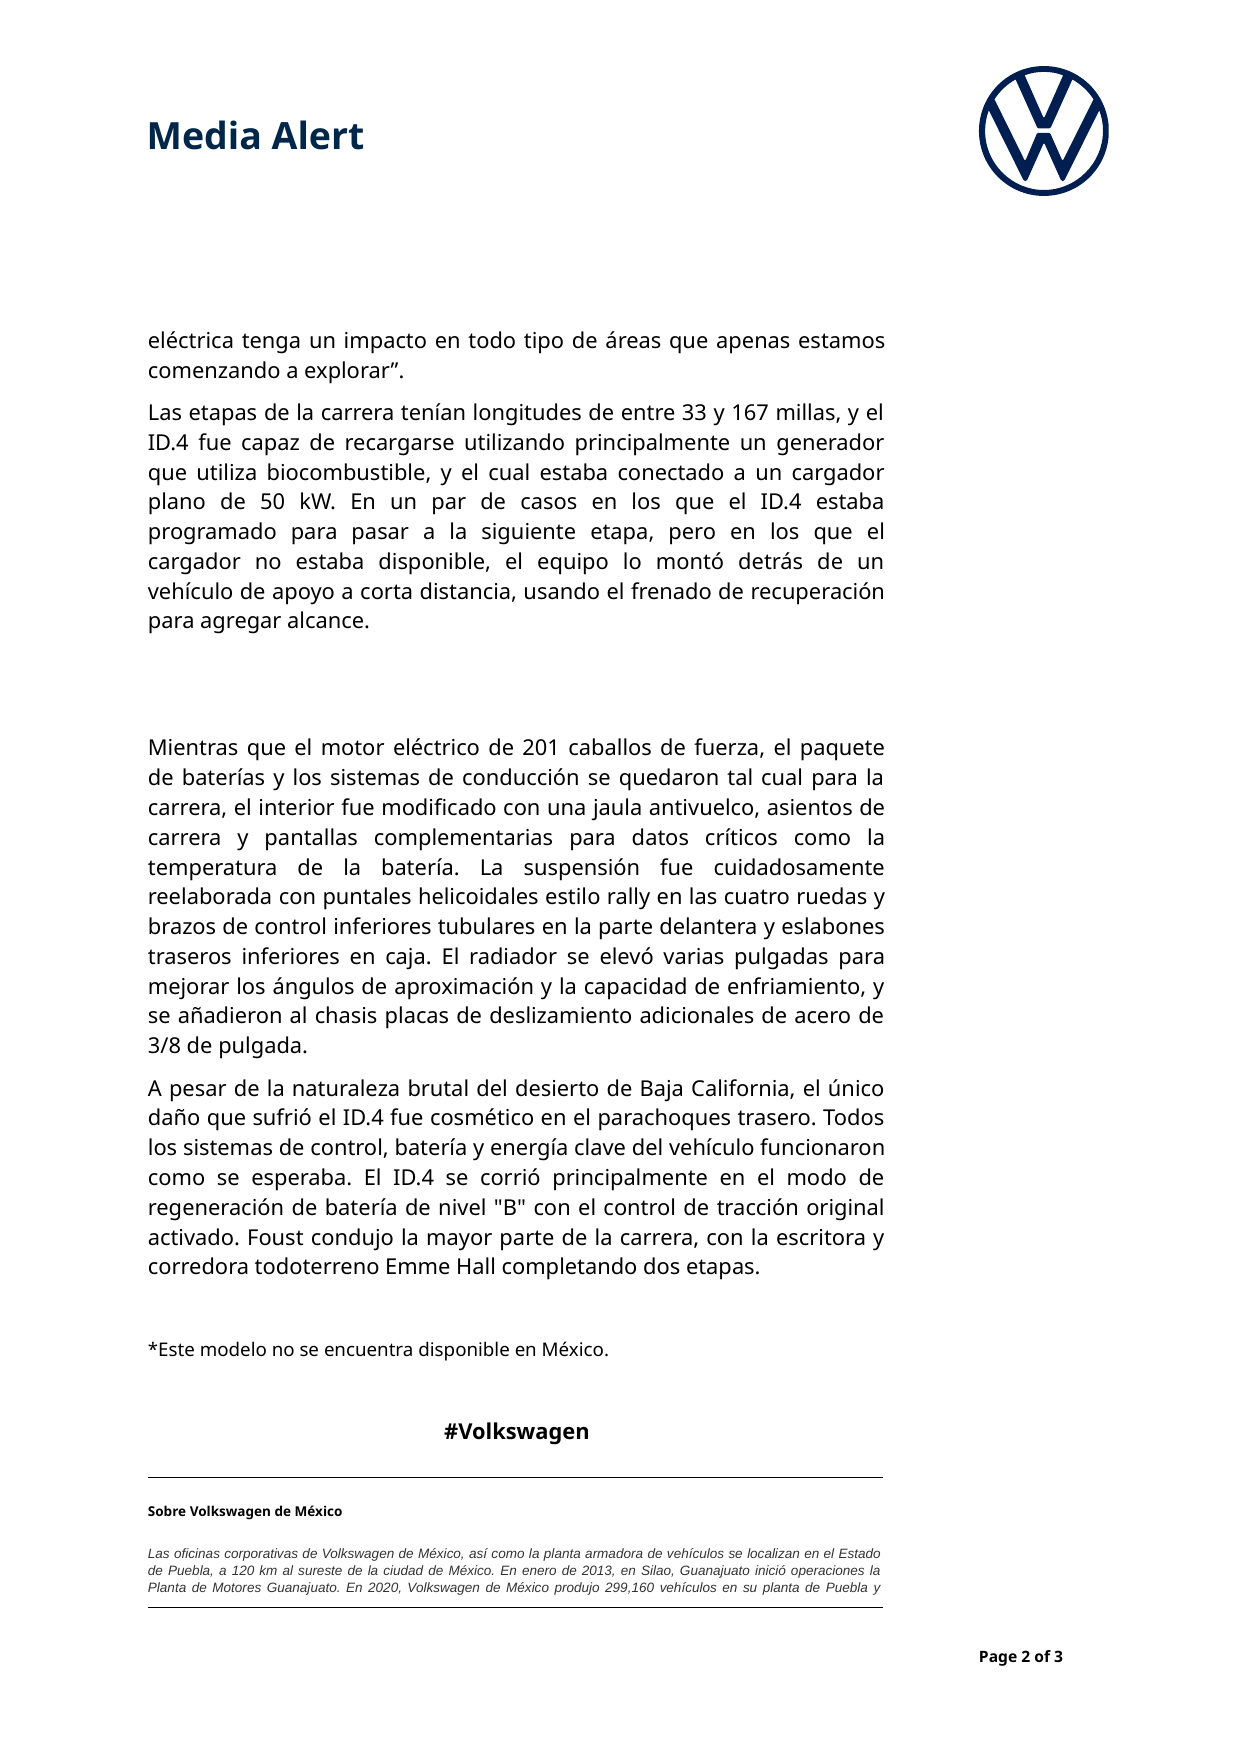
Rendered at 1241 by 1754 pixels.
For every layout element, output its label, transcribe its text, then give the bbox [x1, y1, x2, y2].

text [148, 325, 886, 384]
text Las etapas de la carrera tenían longitudes de entre 33 y 167 millas, y el ID.4 fue capaz de recargarse utilizando principalmente un generador que utiliza biocombustible, y el cual estaba conectado a un cargador plano de 50 kW. En un par de casos en los que el ID.4 estaba programado para pasar a la siguiente etapa, pero en los que el cargador no estaba disponible, el equipo lo montó detrás de un vehículo de apoyo a corta distancia, usando el frenado de recuperación para agregar alcance. [148, 397, 886, 635]
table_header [148, 1478, 883, 1607]
text *Este modelo no se encuentra disponible en México. [148, 1336, 886, 1361]
text A pesar de la naturaleza brutal del desierto de Baja California, el único daño que sufrió el ID.4 fue cosmético en el parachoques trasero. Todos los sistemas de control, batería y energía clave del vehículo funcionaron como se esperaba. El ID.4 se corrió principalmente en el modo de regeneración de batería de nivel "B" con el control de tracción original activado. Foust condujo la mayor parte de la carrera, con la escritora y corredora todoterreno Emme Hall completando dos etapas. [148, 1073, 886, 1281]
text Mientras que el motor eléctrico de 201 caballos de fuerza, el paquete de baterías y los sistemas de conducción se quedaron tal cual para la carrera, el interior fue modificado con una jaula antivuelco, asientos de carrera y pantallas complementarias para datos críticos como la temperatura de la batería. La suspensión fue cuidadosamente reelaborada con puntales helicoidales estilo rally en las cuatro ruedas y brazos de control inferiores tubulares en la parte delantera y eslabones traseros inferiores en caja. El radiador se elevó varias pulgadas para mejorar los ángulos de aproximación y la capacidad de enfriamiento, y se añadieron al chasis placas de deslizamiento adicionales de acero de 3/8 de pulgada. [148, 732, 886, 1060]
text #Volkswagen [148, 1416, 886, 1446]
